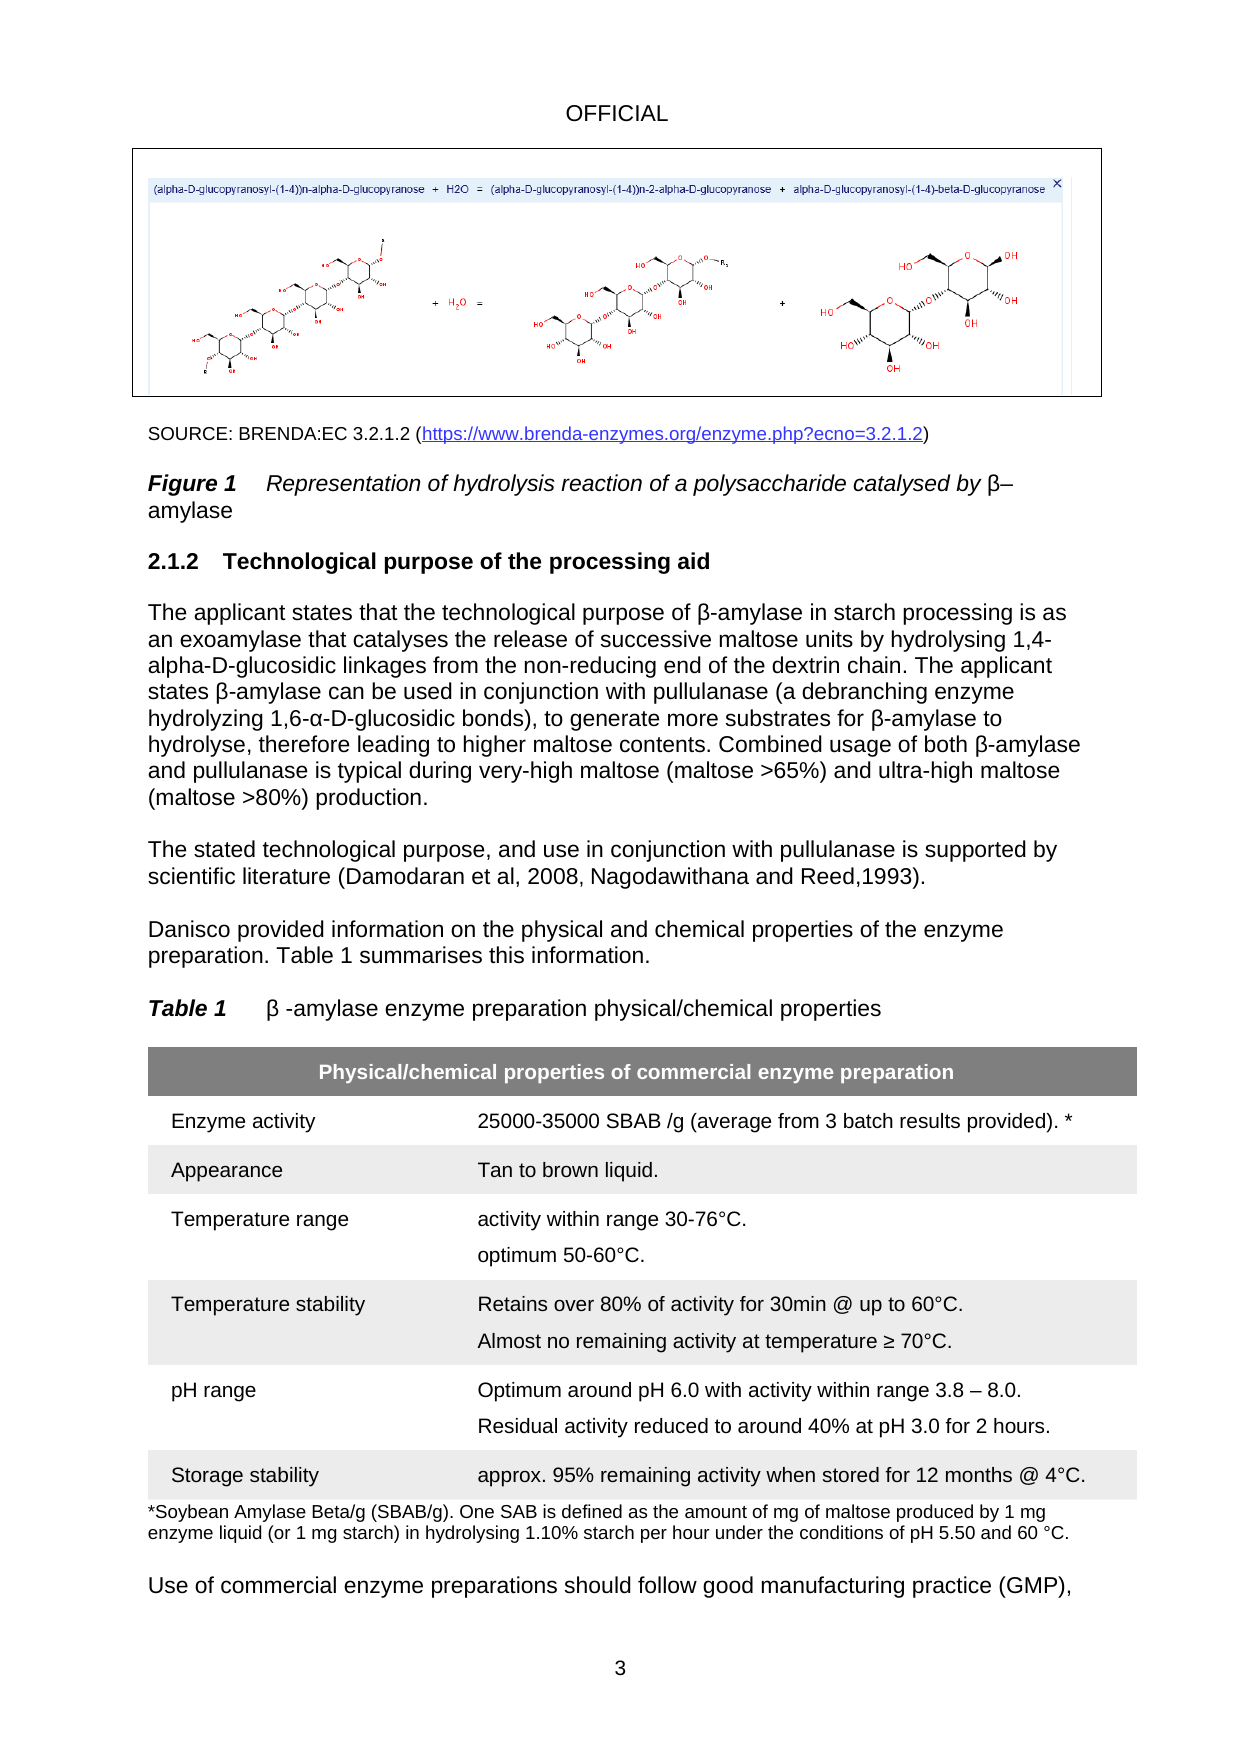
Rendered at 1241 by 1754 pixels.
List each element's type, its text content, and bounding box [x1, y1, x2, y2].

table_cell Storage stability [148, 1450, 454, 1499]
picture [147, 177, 1093, 395]
text *Soybean Amylase Beta/g (SBAB/g). One SAB is defined as the amount of mg of maltose produced by 1 mg enzyme liquid (or 1 mg starch) in hydrolysing 1.10% starch per hour under the conditions of pH 5.50 and 60 °C. [148, 1500, 1092, 1543]
table_cell Retains over 80% of activity for 30min @ up to 60°C. Almost no remaining activity at temperature ≥ 70°C. [454, 1280, 1137, 1365]
table_cell Tan to brown liquid. [454, 1145, 1137, 1194]
text Table 1 β -amylase enzyme preparation physical/chemical properties [148, 994, 1092, 1021]
table_cell approx. 95% remaining activity when stored for 12 months @ 4°C. [454, 1450, 1137, 1499]
table_cell Appearance [148, 1145, 454, 1194]
text Figure 1 Representation of hydrolysis reaction of a polysaccharide catalysed by β–amylase [148, 470, 1092, 523]
table_cell Enzyme activity [148, 1096, 454, 1145]
table_cell 25000-35000 SBAB /g (average from 3 batch results provided). * [454, 1096, 1137, 1145]
table_cell pH range [148, 1365, 454, 1450]
table_cell Temperature stability [148, 1280, 454, 1365]
text The stated technological purpose, and use in conjunction with pullulanase is supported by scientific literature (Damodaran et al, 2008, Nagodawithana and Reed,1993). [148, 836, 1092, 889]
text Danisco provided information on the physical and chemical properties of the enzyme preparation. Table 1 summarises this information. [148, 916, 1092, 968]
text The applicant states that the technological purpose of β-amylase in starch processing is as an exoamylase that catalyses the release of successive maltose units by hydrolysing 1,4-alpha-D-glucosidic linkages from the non-reducing end of the dextrin chain. The applicant states β-amylase can be used in conjunction with pullulanase (a debranching enzyme hydrolyzing 1,6-α-D-glucosidic bonds), to generate more substrates for β-amylase to hydrolyse, therefore leading to higher maltose contents. Combined usage of both β-amylase and pullulanase is typical during very-high maltose (maltose >65%) and ultra-high maltose (maltose >80%) production. [148, 599, 1092, 810]
table_header Physical/chemical properties of commercial enzyme preparation [148, 1047, 1137, 1096]
table_cell Temperature range [148, 1194, 454, 1279]
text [148, 1572, 1092, 1598]
subtitle Technological purpose of the processing aid [148, 548, 1092, 574]
table_cell Optimum around pH 6.0 with activity within range 3.8 – 8.0. Residual activity reduced to around 40% at pH 3.0 for 2 hours. [454, 1365, 1137, 1450]
table_cell activity within range 30-76°C. optimum 50-60°C. [454, 1194, 1137, 1279]
text SOURCE: BRENDA:EC 3.2.1.2 (https://www.brenda-enzymes.org/enzyme.php?ecno=3.2.1.2) [148, 422, 1092, 444]
